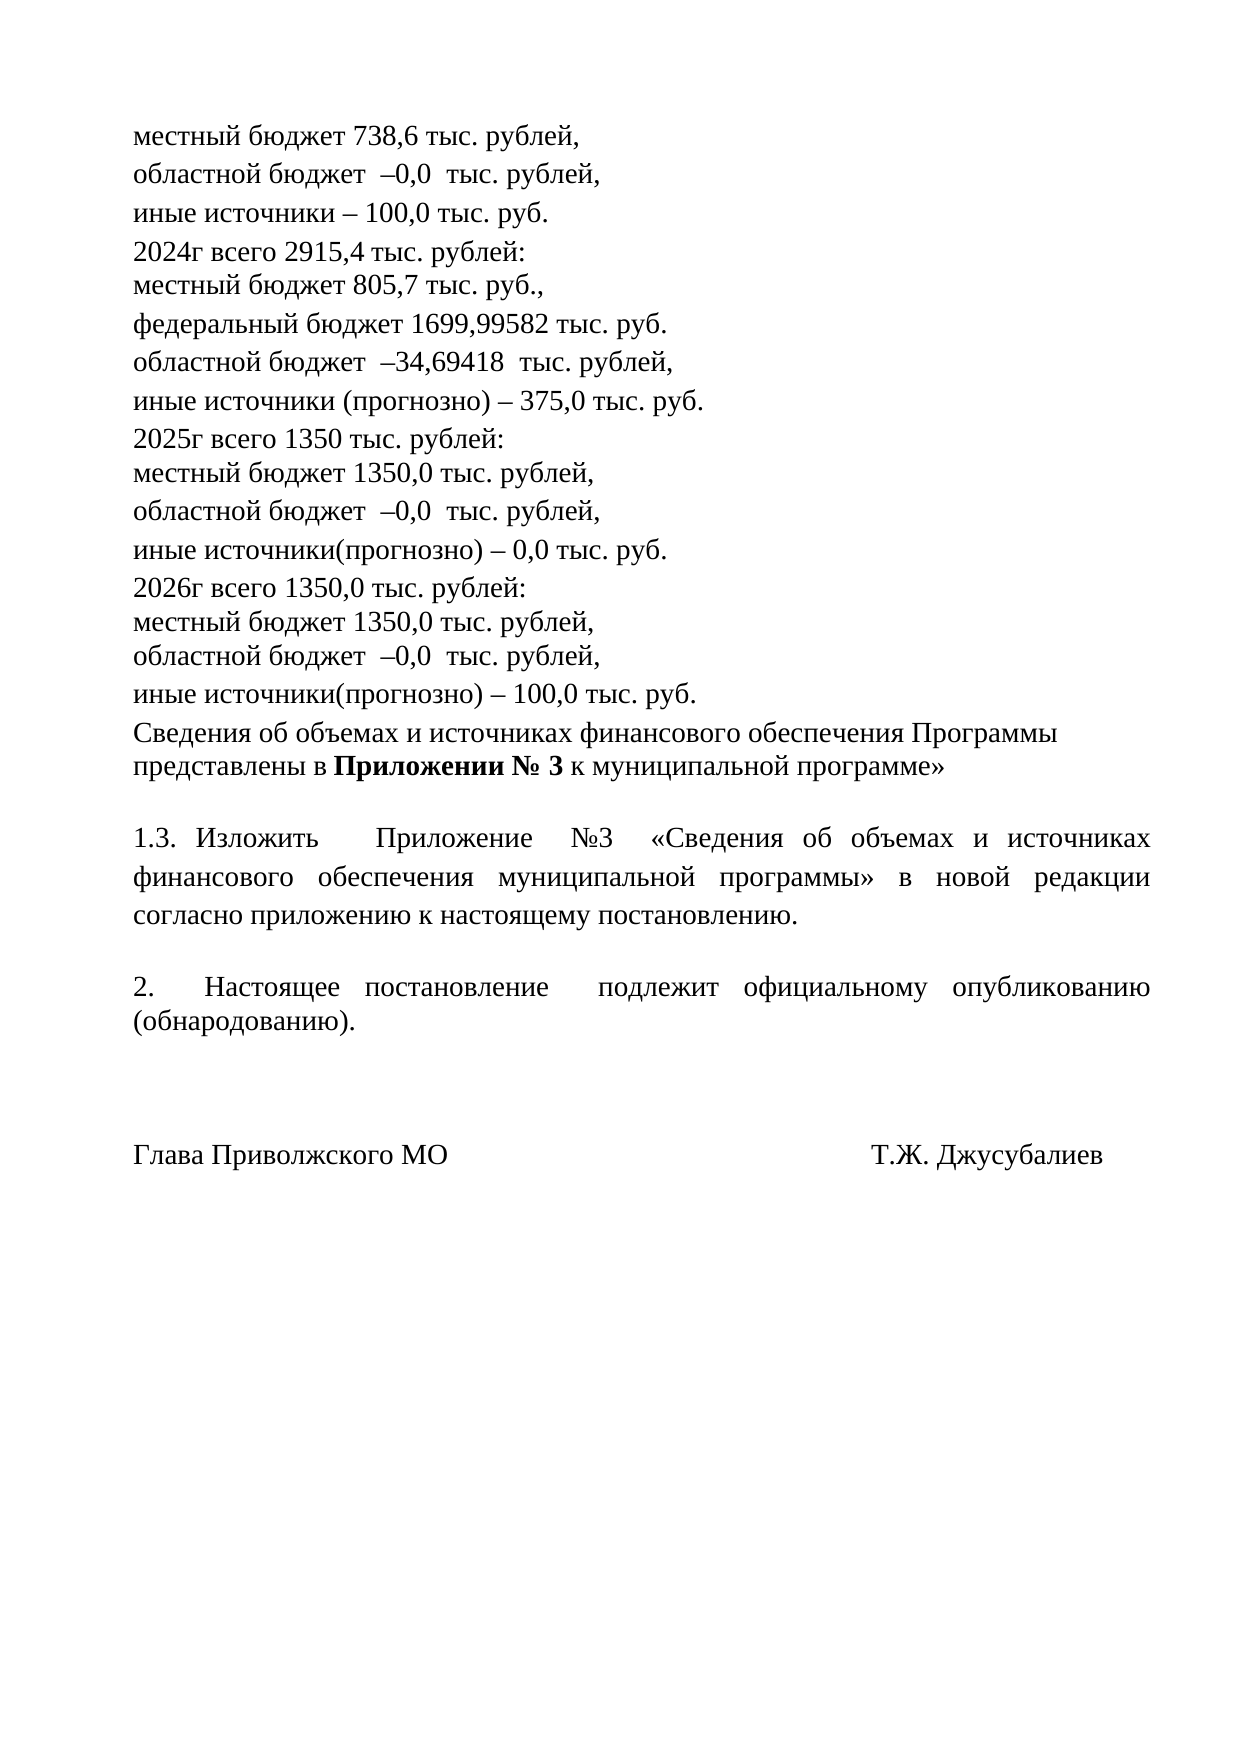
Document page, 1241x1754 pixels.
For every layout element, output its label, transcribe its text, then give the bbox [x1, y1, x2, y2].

text 2. Настоящее постановление подлежит официальному опубликованию (обнародованию). [133, 969, 1152, 1037]
text 2024г всего 2915,4 тыс. рублей: [133, 234, 1152, 267]
text 1.3. Изложить Приложение №3 «Сведения об объемах и источниках финансового обеспечения муниципальной программы» в новой редакции согласно приложению к настоящему постановлению. [133, 820, 1152, 931]
text местный бюджет 805,7 тыс. руб., [133, 267, 1152, 301]
text 2026г всего 1350,0 тыс. рублей: [133, 571, 1152, 604]
text областной бюджет –0,0 тыс. рублей, [133, 638, 1152, 671]
text 2025г всего 1350 тыс. рублей: [133, 421, 1152, 455]
text местный бюджет 738,6 тыс. рублей, [133, 118, 1152, 152]
text областной бюджет –0,0 тыс. рублей, [133, 157, 1152, 190]
text Сведения об объемах и источниках финансового обеспечения Программы представлены в Приложении № 3 к муниципальной программе» [133, 715, 1152, 782]
text иные источники – 100,0 тыс. руб. [133, 195, 1152, 229]
text федеральный бюджет 1699,99582 тыс. руб. [133, 306, 1152, 339]
text местный бюджет 1350,0 тыс. рублей, [133, 455, 1152, 488]
text иные источники (прогнозно) – 375,0 тыс. руб. [133, 383, 1152, 416]
text иные источники(прогнозно) – 100,0 тыс. руб. [133, 676, 1152, 710]
text иные источники(прогнозно) – 0,0 тыс. руб. [133, 532, 1152, 566]
text областной бюджет –34,69418 тыс. рублей, [133, 344, 1152, 378]
text местный бюджет 1350,0 тыс. рублей, [133, 604, 1152, 638]
text областной бюджет –0,0 тыс. рублей, [133, 493, 1152, 527]
text Глава Приволжского МО Т.Ж. Джусубалиев [133, 1137, 1152, 1171]
